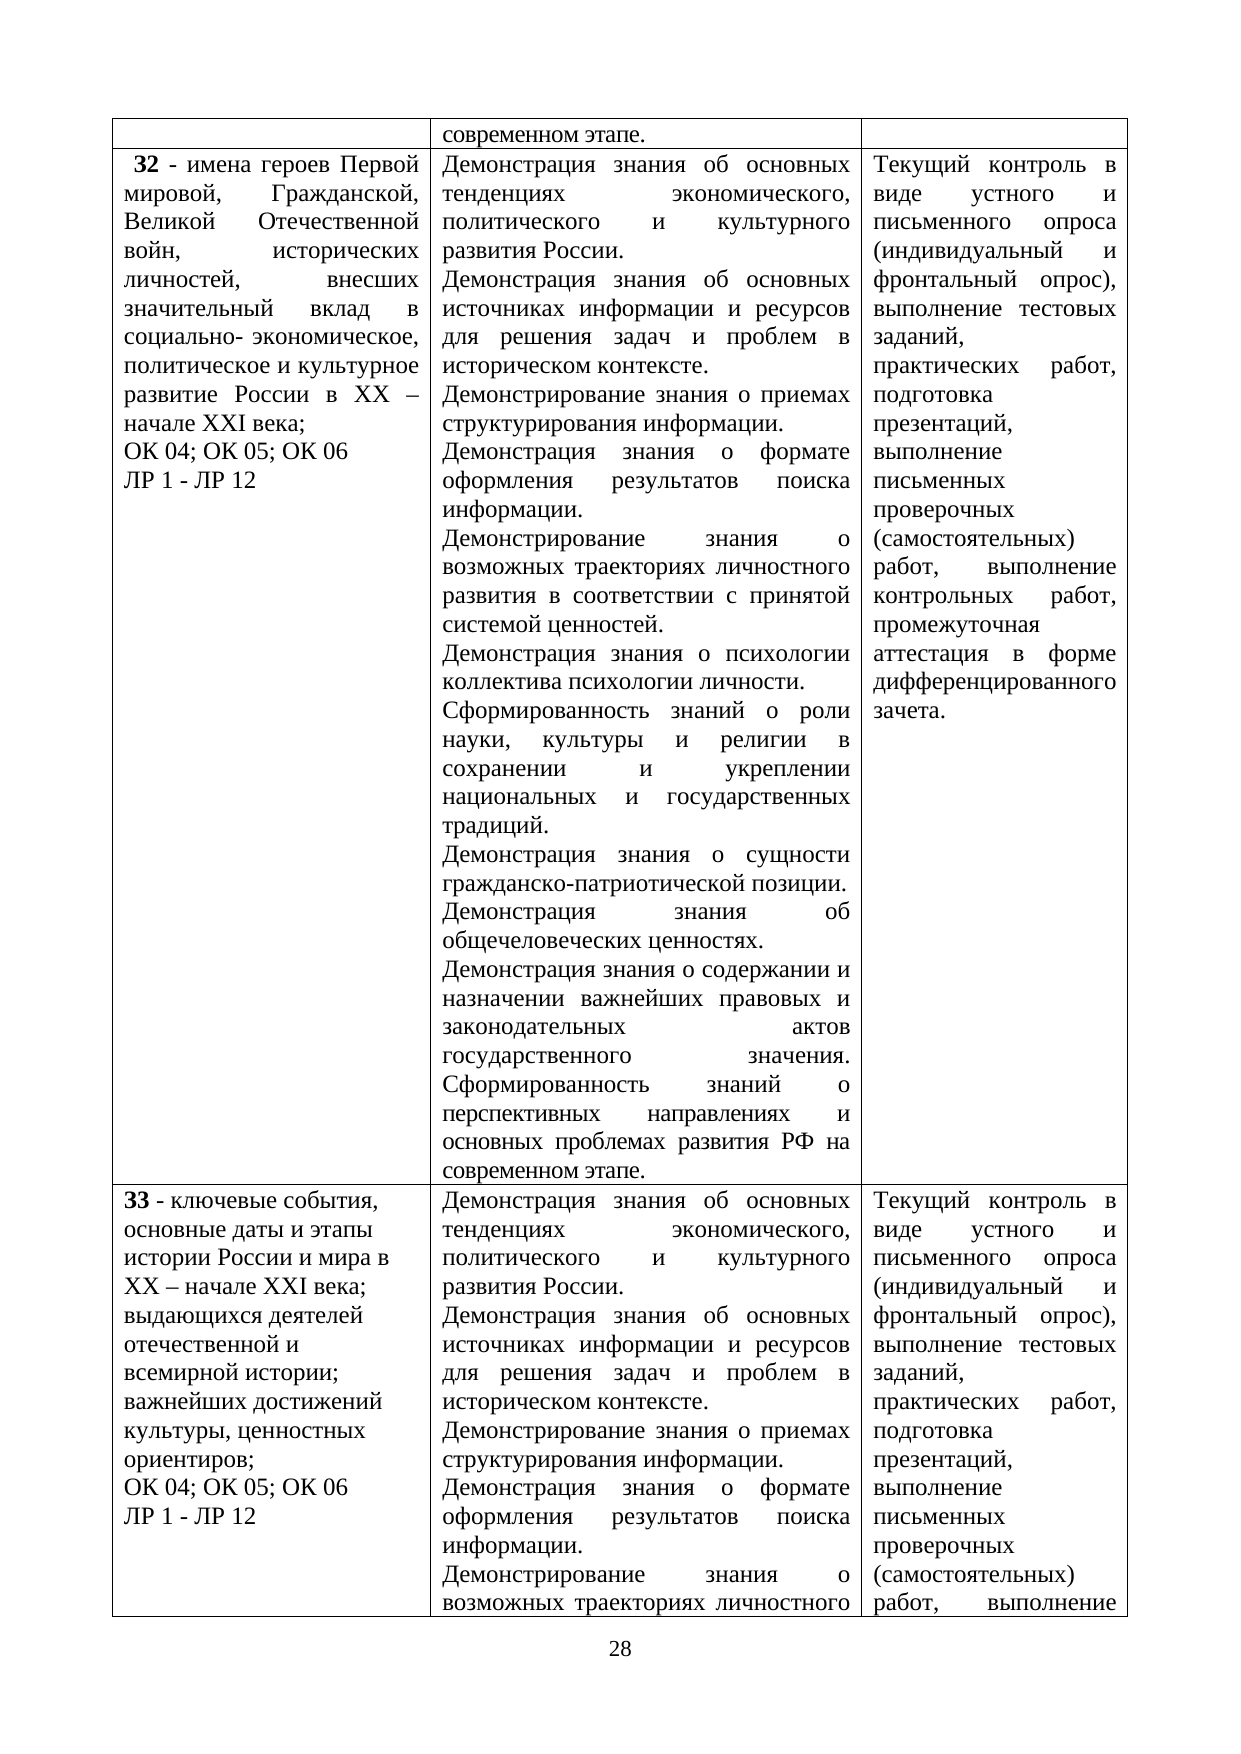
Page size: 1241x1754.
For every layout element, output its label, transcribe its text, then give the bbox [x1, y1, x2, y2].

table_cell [431, 1185, 861, 1616]
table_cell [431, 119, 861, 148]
table_cell З2 - имена героев Первой мировой, Гражданской, Великой Отечественной войн, исторических личностей, внесших значительный вклад в социально- экономическое, политическое и культурное развитие России в XX – начале XXI века; ОК 04; ОК 05; ОК 06 ЛР 1 - ЛР 12 [113, 149, 430, 1184]
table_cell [862, 1185, 1127, 1616]
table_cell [862, 119, 1127, 148]
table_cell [113, 119, 430, 148]
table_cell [113, 1185, 430, 1616]
